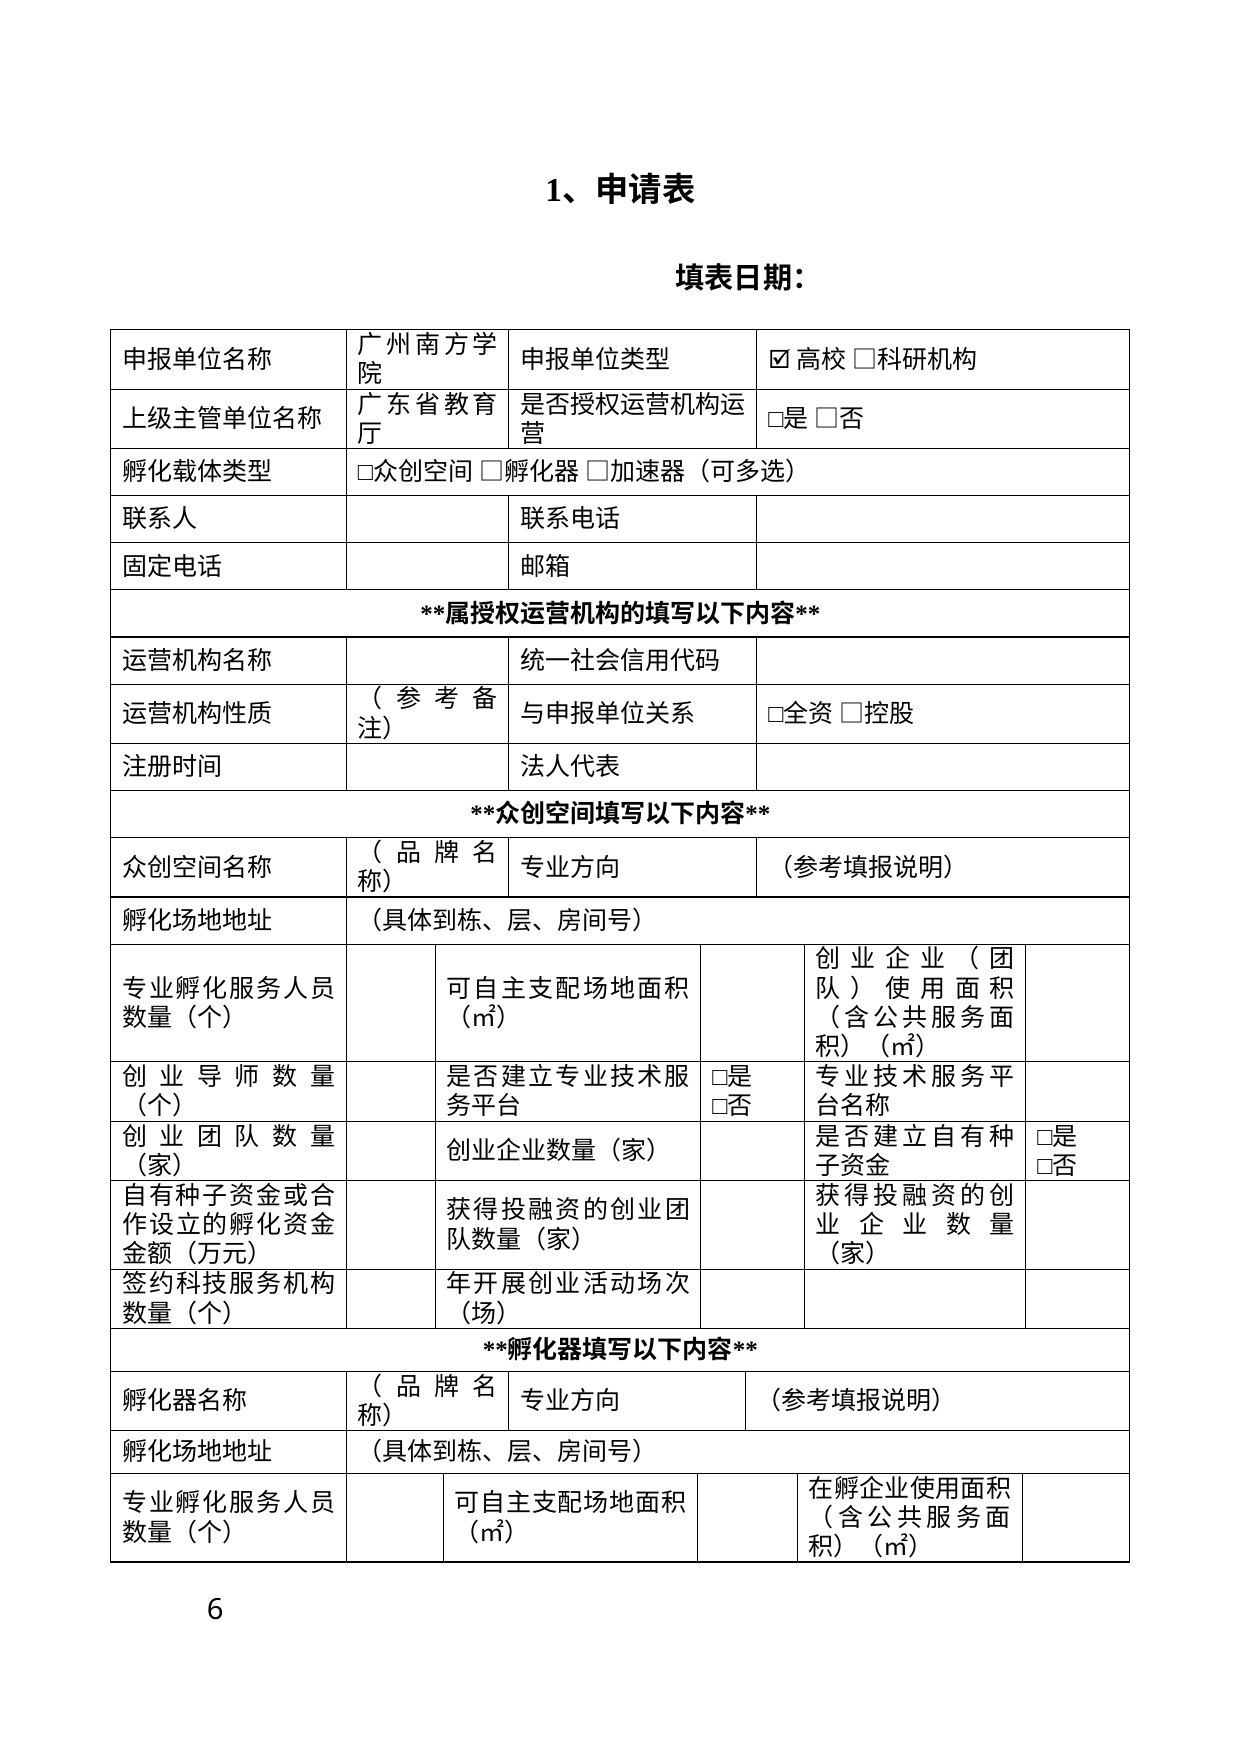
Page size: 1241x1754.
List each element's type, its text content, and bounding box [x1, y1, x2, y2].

table_cell [701, 1181, 804, 1268]
table_cell （具体到栋、层、房间号） [347, 898, 1129, 943]
table_cell [757, 543, 1129, 589]
table_cell （品牌名称） [347, 838, 508, 896]
table_cell 专业技术服务平台名称 [805, 1062, 1025, 1121]
table_cell 获得投融资的创业团队数量（家） [436, 1181, 700, 1268]
table_cell 是否授权运营机构运营 [509, 390, 756, 448]
table_cell [701, 1270, 804, 1328]
table_cell 年开展创业活动场次（场） [436, 1270, 700, 1328]
table_cell 是否建立自有种子资金 [805, 1122, 1025, 1180]
table_cell 创业企业数量（家） [436, 1122, 700, 1180]
table_cell 固定电话 [111, 543, 346, 589]
table_cell 与申报单位关系 [509, 685, 756, 743]
table_cell 运营机构名称 [111, 638, 346, 683]
table_cell 创业企业（团队）使用面积（含公共服务面积）（㎡） [805, 945, 1025, 1061]
table_cell 孵化器名称 [111, 1372, 346, 1430]
table_cell 孵化场地地址 [111, 898, 346, 943]
table_cell [1026, 1062, 1129, 1121]
table_cell [347, 1181, 434, 1268]
table_cell 孵化场地地址 [111, 1431, 346, 1473]
table_cell [347, 496, 508, 542]
table_cell [757, 496, 1129, 542]
table_cell 在孵企业使用面积（含公共服务面积）（㎡） [798, 1474, 1022, 1561]
table_cell [347, 744, 508, 790]
table_cell [757, 744, 1129, 790]
table_cell 专业孵化服务人员数量（个） [111, 1474, 346, 1561]
table_cell 孵化载体类型 [111, 449, 346, 495]
table_cell □是 □否 [757, 390, 1129, 448]
table_cell □众创空间 □孵化器 □加速器（可多选） [347, 449, 1129, 495]
table_cell [347, 638, 508, 683]
table_cell **众创空间填写以下内容** [111, 791, 1129, 837]
table_header 申报单位名称 [111, 330, 346, 389]
table_cell 可自主支配场地面积（㎡） [444, 1474, 697, 1561]
text 填表日期： [187, 243, 1003, 308]
table_cell **孵化器填写以下内容** [111, 1329, 1129, 1371]
table_cell [1026, 1181, 1129, 1268]
table_cell 运营机构性质 [111, 685, 346, 743]
table_cell 创业团队数量（家） [111, 1122, 346, 1180]
table_cell [347, 1122, 434, 1180]
table_cell 自有种子资金或合作设立的孵化资金金额（万元） [111, 1181, 346, 1268]
table_cell 专业方向 [509, 1372, 745, 1430]
table_cell [701, 945, 804, 1061]
table_cell 可自主支配场地面积（㎡） [436, 945, 700, 1061]
table_cell 邮箱 [509, 543, 756, 589]
table_cell 上级主管单位名称 [111, 390, 346, 448]
table_cell 获得投融资的创业企业数量（家） [805, 1181, 1025, 1268]
table_cell [1026, 945, 1129, 1061]
table_cell □全资 □控股 [757, 685, 1129, 743]
table_cell [347, 1474, 443, 1561]
table_cell [701, 1122, 804, 1180]
table_cell 统一社会信用代码 [509, 638, 756, 683]
table_cell 联系人 [111, 496, 346, 542]
table_cell 是否建立专业技术服务平台 [436, 1062, 700, 1121]
subtitle 1、申请表 [187, 154, 1053, 219]
table_cell 专业方向 [509, 838, 756, 896]
table_header 申报单位类型 [509, 330, 756, 389]
table_cell 注册时间 [111, 744, 346, 790]
table_cell [1026, 1270, 1129, 1328]
table_cell （具体到栋、层、房间号） [347, 1431, 1129, 1473]
table_cell □是 □否 [701, 1062, 804, 1121]
table_cell 联系电话 [509, 496, 756, 542]
table_cell **属授权运营机构的填写以下内容** [111, 590, 1129, 636]
table_cell [698, 1474, 797, 1561]
table_cell 法人代表 [509, 744, 756, 790]
table_cell [1023, 1474, 1129, 1561]
table_cell [347, 1062, 434, 1121]
table_cell [347, 945, 434, 1061]
table_cell [805, 1270, 1025, 1328]
table_header R高校 □科研机构 [757, 330, 1129, 389]
table_cell （参考备注） [347, 685, 508, 743]
table_cell 签约科技服务机构数量（个） [111, 1270, 346, 1328]
table_cell [757, 638, 1129, 683]
table_cell □是 □否 [1026, 1122, 1129, 1180]
table_cell [347, 543, 508, 589]
table_cell 专业孵化服务人员数量（个） [111, 945, 346, 1061]
table_cell （品牌名称） [347, 1372, 508, 1430]
table_cell 广东省教育厅 [347, 390, 508, 448]
table_cell （参考填报说明） [746, 1372, 1129, 1430]
table_header 广州南方学院 [347, 330, 508, 389]
table_cell （参考填报说明） [757, 838, 1129, 896]
table_cell 创业导师数量（个） [111, 1062, 346, 1121]
table_cell 众创空间名称 [111, 838, 346, 896]
table_cell [347, 1270, 434, 1328]
